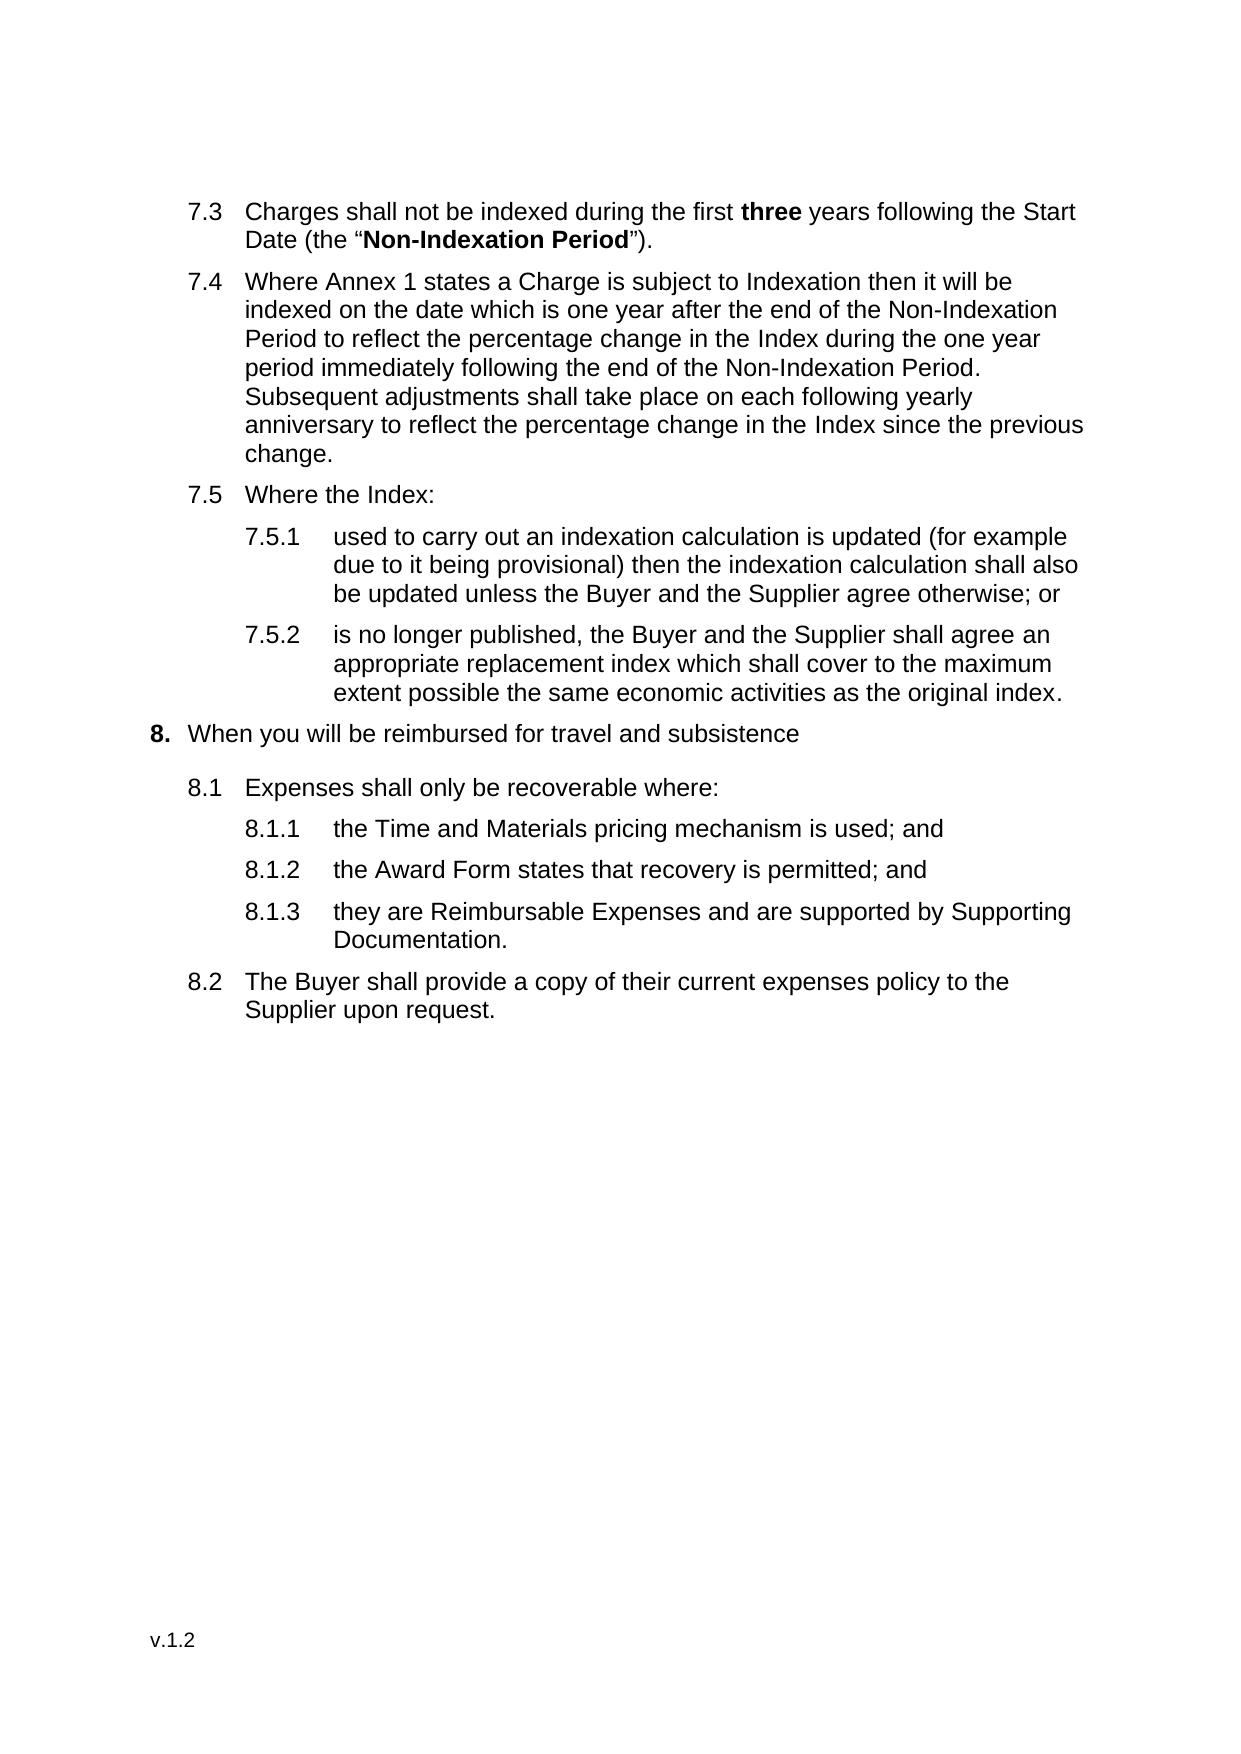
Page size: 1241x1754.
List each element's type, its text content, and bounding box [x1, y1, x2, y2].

list the Time and Materials pricing mechanism is used; and [244, 814, 1090, 843]
list used to carry out an indexation calculation is updated (for example due to it being provisional) then the indexation calculation shall also be updated unless the Buyer and the Supplier agree otherwise; or [244, 522, 1090, 608]
list the Award Form states that recovery is permitted; and [244, 855, 1090, 884]
list Expenses shall only be recoverable where: [187, 773, 1090, 802]
list Charges shall not be indexed during the first three years following the Start Date (the “Non-Indexation Period”). [187, 197, 1090, 254]
list When you will be reimbursed for travel and subsistence [150, 719, 1090, 748]
list is no longer published, the Buyer and the Supplier shall agree an appropriate replacement index which shall cover to the maximum extent possible the same economic activities as the original index. [244, 620, 1090, 707]
list they are Reimbursable Expenses and are supported by Supporting Documentation. [244, 897, 1090, 954]
list Where Annex 1 states a Charge is subject to Indexation then it will be indexed on the date which is after the to reflect the percentage change in the Index during the one year period immediately the end of the Non-Indexation Period. Subsequent adjustments shall take place on each following yearly anniversary to reflect the percentage change in the Index since the previous change. [187, 267, 1090, 468]
list The Buyer shall provide a copy of their current expenses policy to the Supplier upon request. [187, 967, 1090, 1024]
list Where the Index: [187, 480, 1090, 509]
